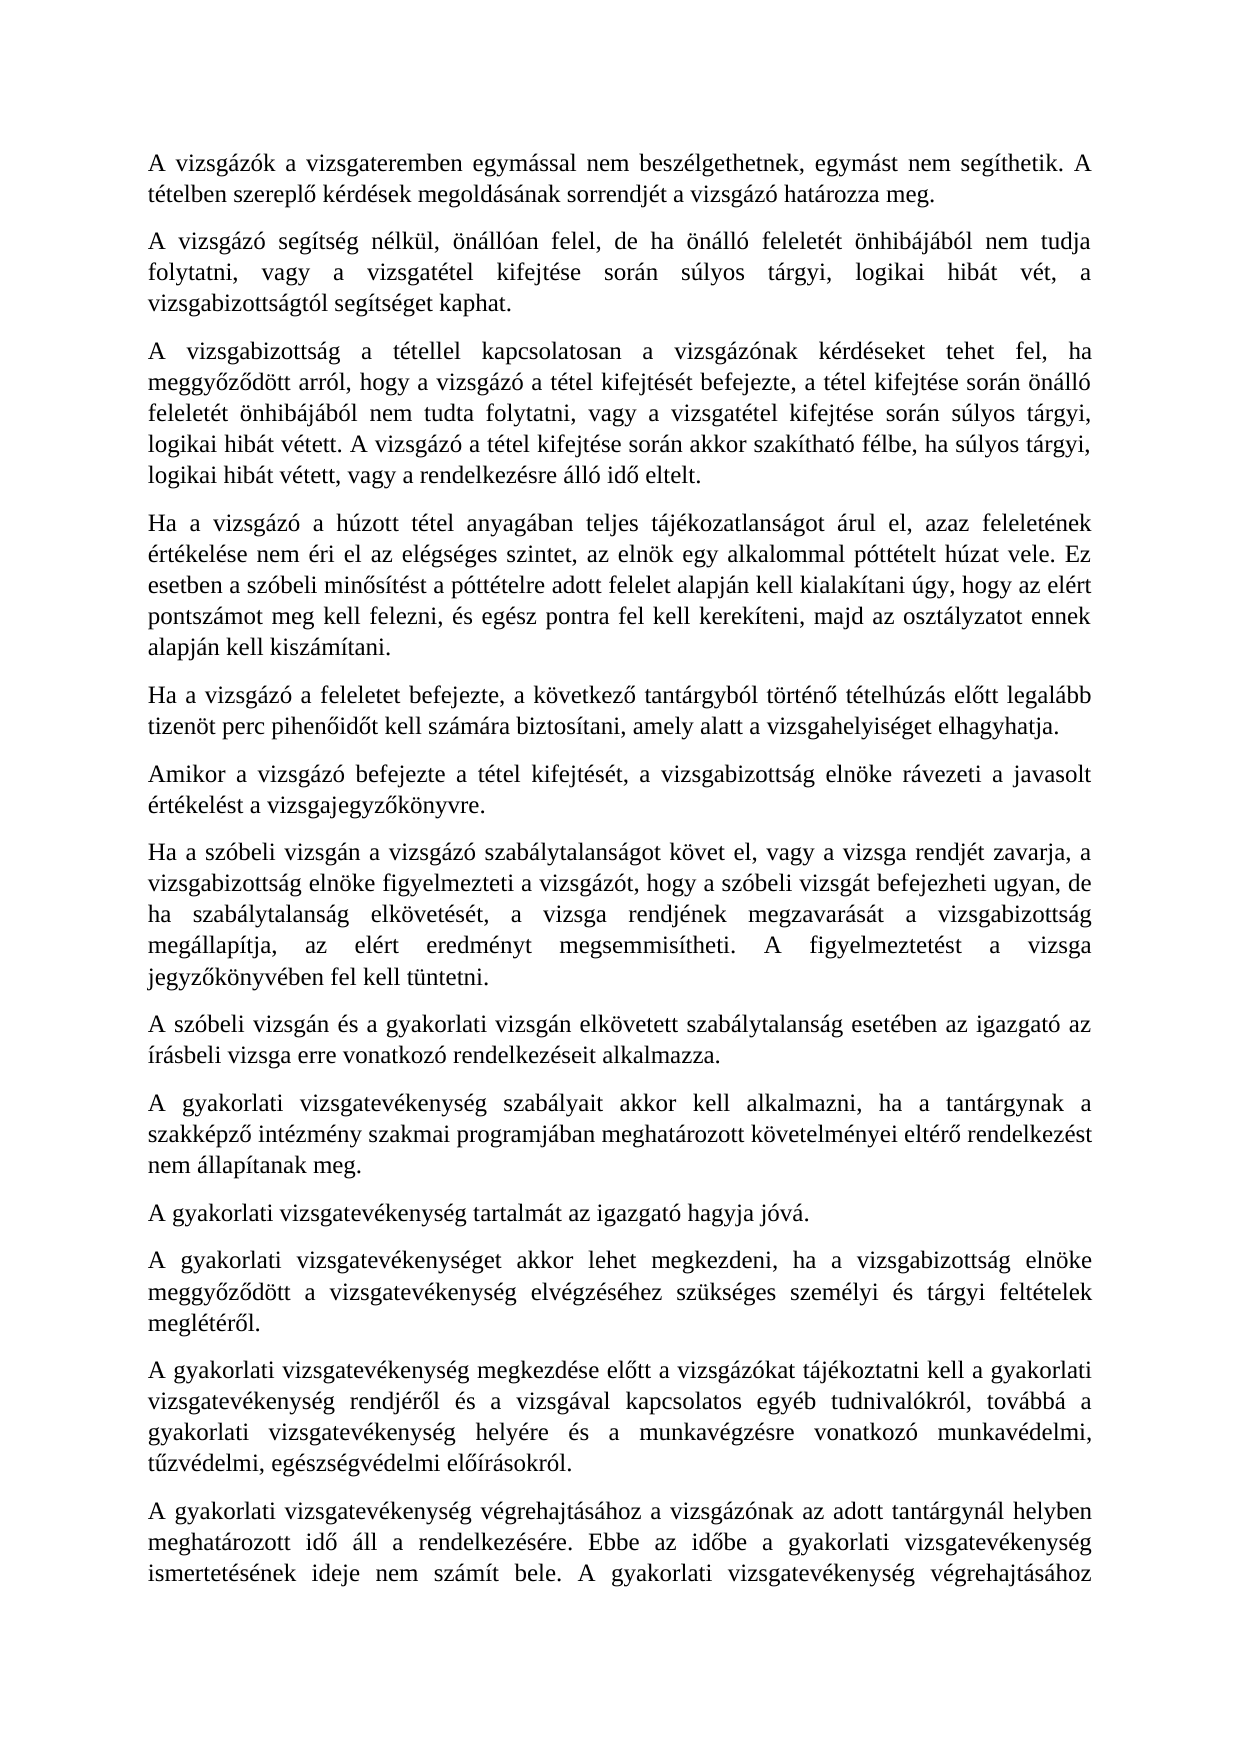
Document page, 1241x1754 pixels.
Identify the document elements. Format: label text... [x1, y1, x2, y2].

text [148, 1496, 1093, 1587]
text A gyakorlati vizsgatevékenység megkezdése előtt a vizsgázókat tájékoztatni kell a gyakorlati vizsgatevékenység rendjéről és a vizsgával kapcsolatos egyéb tudnivalókról, továbbá a gyakorlati vizsgatevékenység helyére és a munkavégzésre vonatkozó munkavédelmi, tűzvédelmi, egészségvédelmi előírásokról. [148, 1355, 1093, 1477]
text A gyakorlati vizsgatevékenység tartalmát az igazgató hagyja jóvá. [148, 1198, 1093, 1227]
text Ha a szóbeli vizsgán a vizsgázó szabálytalanságot követ el, vagy a vizsga rendjét zavarja, a vizsgabizottság elnöke figyelmezteti a vizsgázót, hogy a szóbeli vizsgát befejezheti ugyan, de ha szabálytalanság elkövetését, a vizsga rendjének megzavarását a vizsgabizottság megállapítja, az elért eredményt megsemmisítheti. A figyelmeztetést a vizsga jegyzőkönyvében fel kell tüntetni. [148, 837, 1093, 990]
text Amikor a vizsgázó befejezte a tétel kifejtését, a vizsgabizottság elnöke rávezeti a javasolt értékelést a vizsgajegyzőkönyvre. [148, 759, 1093, 818]
text A gyakorlati vizsgatevékenység szabályait akkor kell alkalmazni, ha a tantárgynak a szakképző intézmény szakmai programjában meghatározott követelményei eltérő rendelkezést nem állapítanak meg. [148, 1088, 1093, 1179]
text Ha a vizsgázó a húzott tétel anyagában teljes tájékozatlanságot árul el, azaz feleletének értékelése nem éri el az elégséges szintet, az elnök egy alkalommal póttételt húzat vele. Ez esetben a szóbeli minősítést a póttételre adott felelet alapján kell kialakítani úgy, hogy az elért pontszámot meg kell felezni, és egész pontra fel kell kerekíteni, majd az osztályzatot ennek alapján kell kiszámítani. [148, 508, 1093, 661]
text A szóbeli vizsgán és a gyakorlati vizsgán elkövetett szabálytalanság esetében az igazgató az írásbeli vizsga erre vonatkozó rendelkezéseit alkalmazza. [148, 1009, 1093, 1069]
text A vizsgabizottság a tétellel kapcsolatosan a vizsgázónak kérdéseket tehet fel, ha meggyőződött arról, hogy a vizsgázó a tétel kifejtését befejezte, a tétel kifejtése során önálló feleletét önhibájából nem tudta folytatni, vagy a vizsgatétel kifejtése során súlyos tárgyi, logikai hibát vétett. A vizsgázó a tétel kifejtése során akkor szakítható félbe, ha súlyos tárgyi, logikai hibát vétett, vagy a rendelkezésre álló idő eltelt. [148, 336, 1093, 489]
text A vizsgázó segítség nélkül, önállóan felel, de ha önálló feleletét önhibájából nem tudja folytatni, vagy a vizsgatétel kifejtése során súlyos tárgyi, logikai hibát vét, a vizsgabizottságtól segítséget kaphat. [148, 226, 1093, 317]
text A vizsgázók a vizsgateremben egymással nem beszélgethetnek, egymást nem segíthetik. A tételben szereplő kérdések megoldásának sorrendjét a vizsgázó határozza meg. [148, 148, 1093, 207]
text Ha a vizsgázó a feleletet befejezte, a következő tantárgyból történő tételhúzás előtt legalább tizenöt perc pihenőidőt kell számára biztosítani, amely alatt a vizsgahelyiséget elhagyhatja. [148, 680, 1093, 740]
text A gyakorlati vizsgatevékenységet akkor lehet megkezdeni, ha a vizsgabizottság elnöke meggyőződött a vizsgatevékenység elvégzéséhez szükséges személyi és tárgyi feltételek meglétéről. [148, 1246, 1093, 1336]
